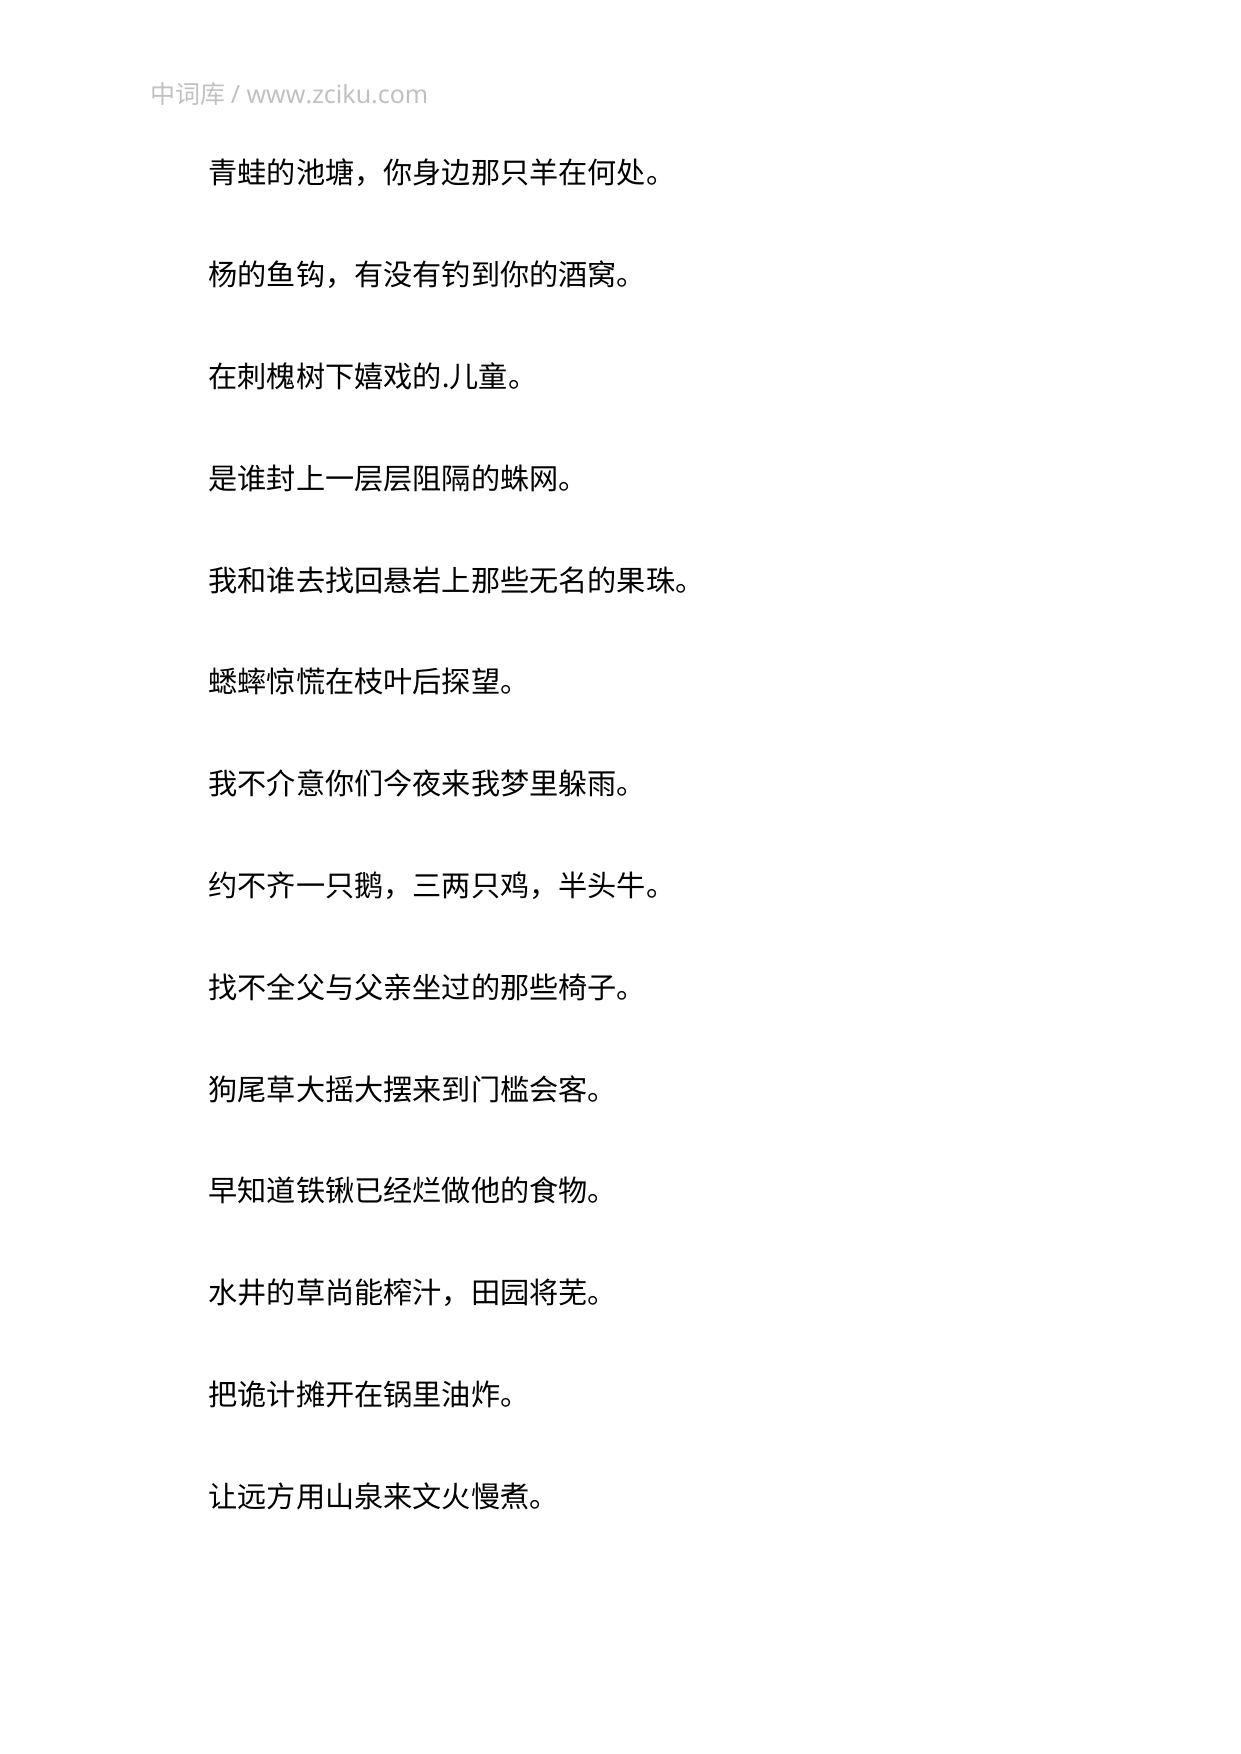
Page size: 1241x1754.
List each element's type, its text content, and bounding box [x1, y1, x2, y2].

text 我不介意你们今夜来我梦里躲雨。 [150, 761, 1090, 803]
text 水井的草尚能榨汁，田园将芜。 [150, 1270, 1090, 1312]
text 是谁封上一层层阻隔的蛛网。 [150, 456, 1090, 498]
text 在刺槐树下嬉戏的.儿童。 [150, 353, 1090, 396]
text 狗尾草大摇大摆来到门槛会客。 [150, 1066, 1090, 1108]
text 让远方用山泉来文火慢煮。 [150, 1473, 1090, 1516]
text 早知道铁锹已经烂做他的食物。 [150, 1168, 1090, 1210]
text 蟋蟀惊慌在枝叶后探望。 [150, 659, 1090, 701]
text 找不全父与父亲坐过的那些椅子。 [150, 964, 1090, 1007]
text 约不齐一只鹅，三两只鸡，半头牛。 [150, 863, 1090, 905]
text 我和谁去找回悬岩上那些无名的果珠。 [150, 557, 1090, 599]
text 青蛙的池塘，你身边那只羊在何处。 [150, 150, 1090, 192]
text 杨的鱼钩，有没有钓到你的酒窝。 [150, 252, 1090, 294]
text 把诡计摊开在锅里油炸。 [150, 1371, 1090, 1414]
